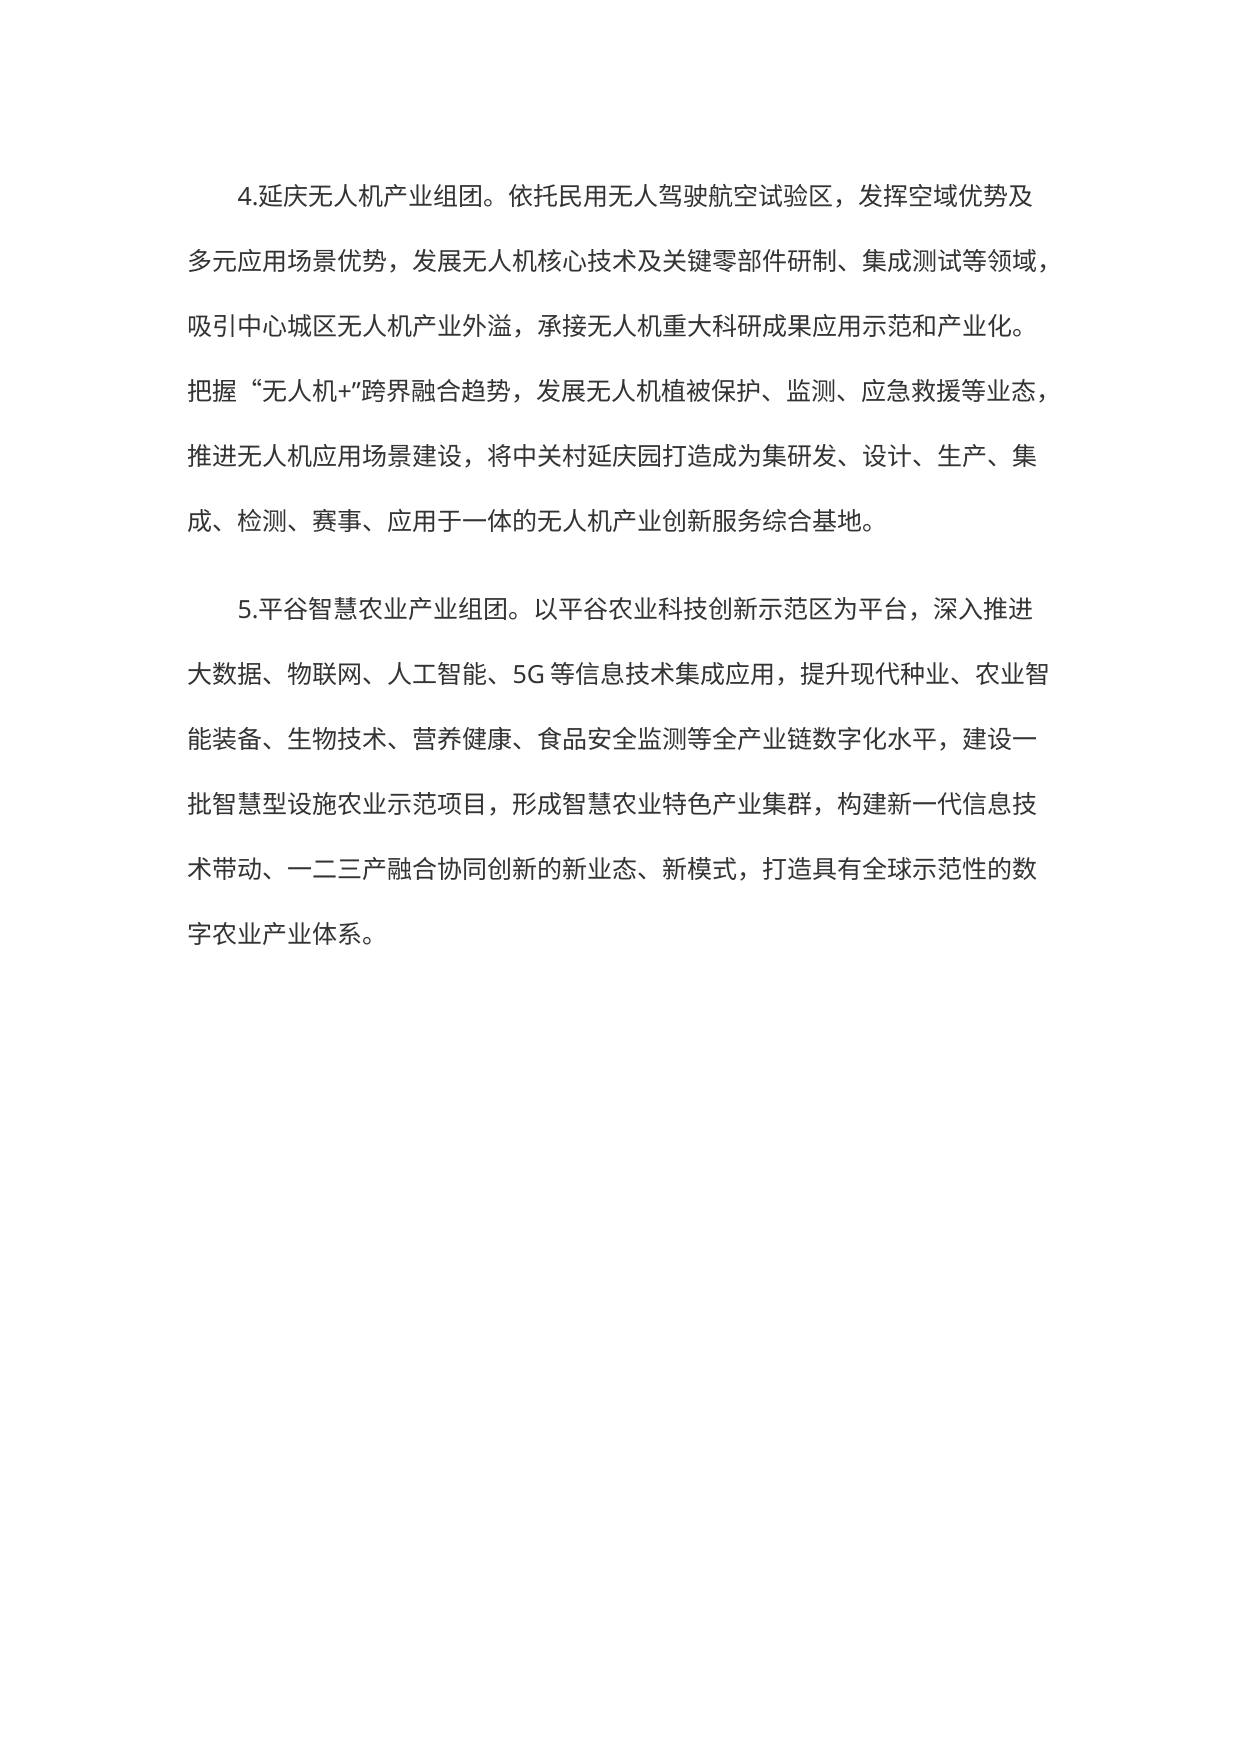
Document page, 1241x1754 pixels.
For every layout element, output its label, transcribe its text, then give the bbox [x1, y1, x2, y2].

text 4.延庆无人机产业组团。依托民用无人驾驶航空试验区，发挥空域优势及多元应用场景优势，发展无人机核心技术及关键零部件研制、集成测试等领域，吸引中心城区无人机产业外溢，承接无人机重大科研成果应用示范和产业化。把握“无人机+”跨界融合趋势，发展无人机植被保护、监测、应急救援等业态，推进无人机应用场景建设，将中关村延庆园打造成为集研发、设计、生产、集成、检测、赛事、应用于一体的无人机产业创新服务综合基地。 [187, 162, 1053, 552]
text 5.平谷智慧农业产业组团。以平谷农业科技创新示范区为平台，深入推进大数据、物联网、人工智能、5G等信息技术集成应用，提升现代种业、农业智能装备、生物技术、营养健康、食品安全监测等全产业链数字化水平，建设一批智慧型设施农业示范项目，形成智慧农业特色产业集群，构建新一代信息技术带动、一二三产融合协同创新的新业态、新模式，打造具有全球示范性的数字农业产业体系。 [187, 575, 1053, 965]
